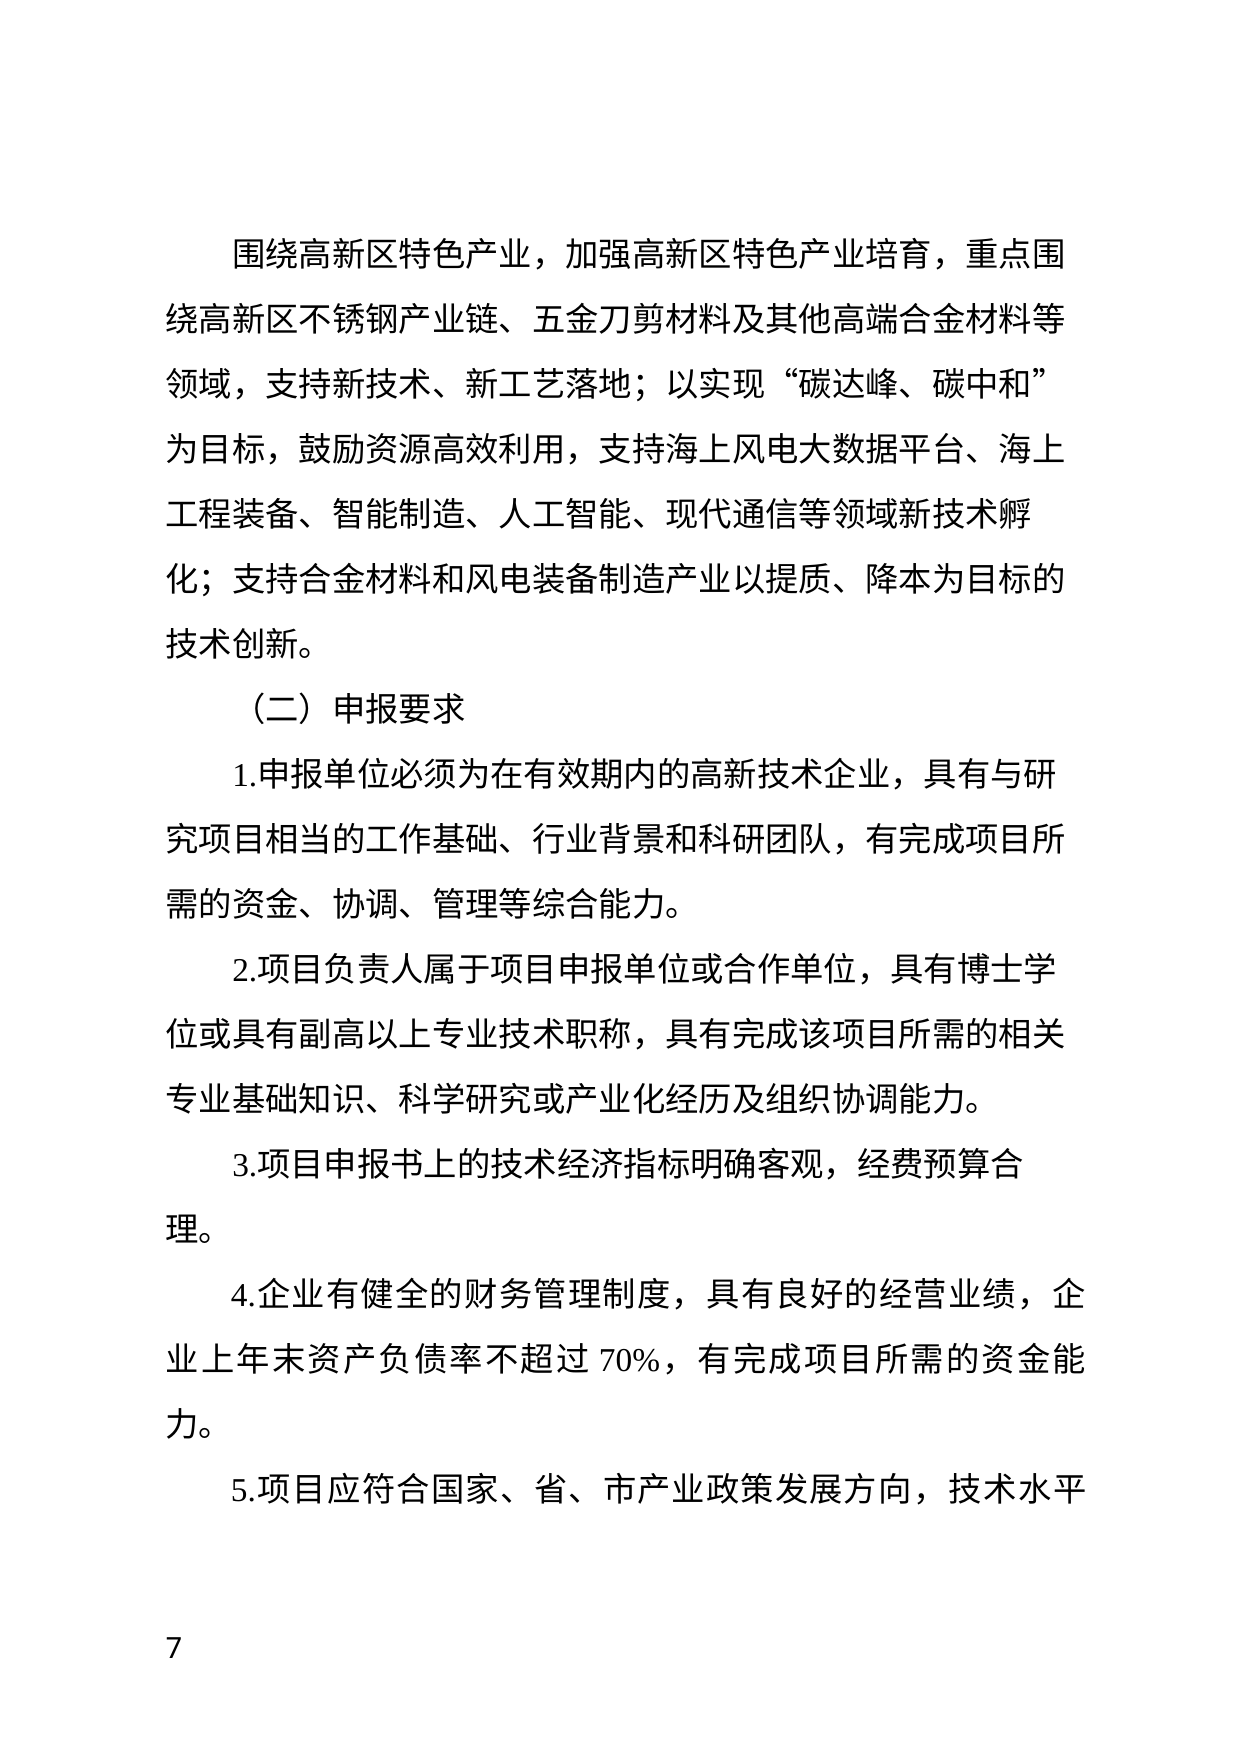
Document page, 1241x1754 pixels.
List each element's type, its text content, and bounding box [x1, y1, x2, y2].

text 1.申报单位必须为在有效期内的高新技术企业，具有与研究项目相当的工作基础、行业背景和科研团队，有完成项目所需的资金、协调、管理等综合能力。 [165, 739, 1087, 934]
text 3.项目申报书上的技术经济指标明确客观，经费预算合理。 [165, 1129, 1087, 1259]
text 2.项目负责人属于项目申报单位或合作单位，具有博士学位或具有副高以上专业技术职称，具有完成该项目所需的相关专业基础知识、科学研究或产业化经历及组织协调能力。 [165, 934, 1087, 1129]
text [165, 1454, 1087, 1519]
text 4.企业有健全的财务管理制度，具有良好的经营业绩，企业上年末资产负债率不超过70%，有完成项目所需的资金能力。 [165, 1259, 1087, 1340]
text 围绕高新区特色产业，加强高新区特色产业培育，重点围绕高新区不锈钢产业链、五金刀剪材料及其他高端合金材料等领域，支持新技术、新工艺落地；以实现“碳达峰、碳中和”为目标，鼓励资源高效利用，支持海上风电大数据平台、海上工程装备、智能制造、人工智能、现代通信等领域新技术孵化；支持合金材料和风电装备制造产业以提质、降本为目标的技术创新。 [165, 219, 1087, 674]
text 4.企业有健全的财务管理制度，具有良好的经营业绩，企业上年末资产负债率不超过70%，有完成项目所需的资金能力。 [165, 1379, 1087, 1454]
text （二）申报要求 [165, 674, 1087, 739]
